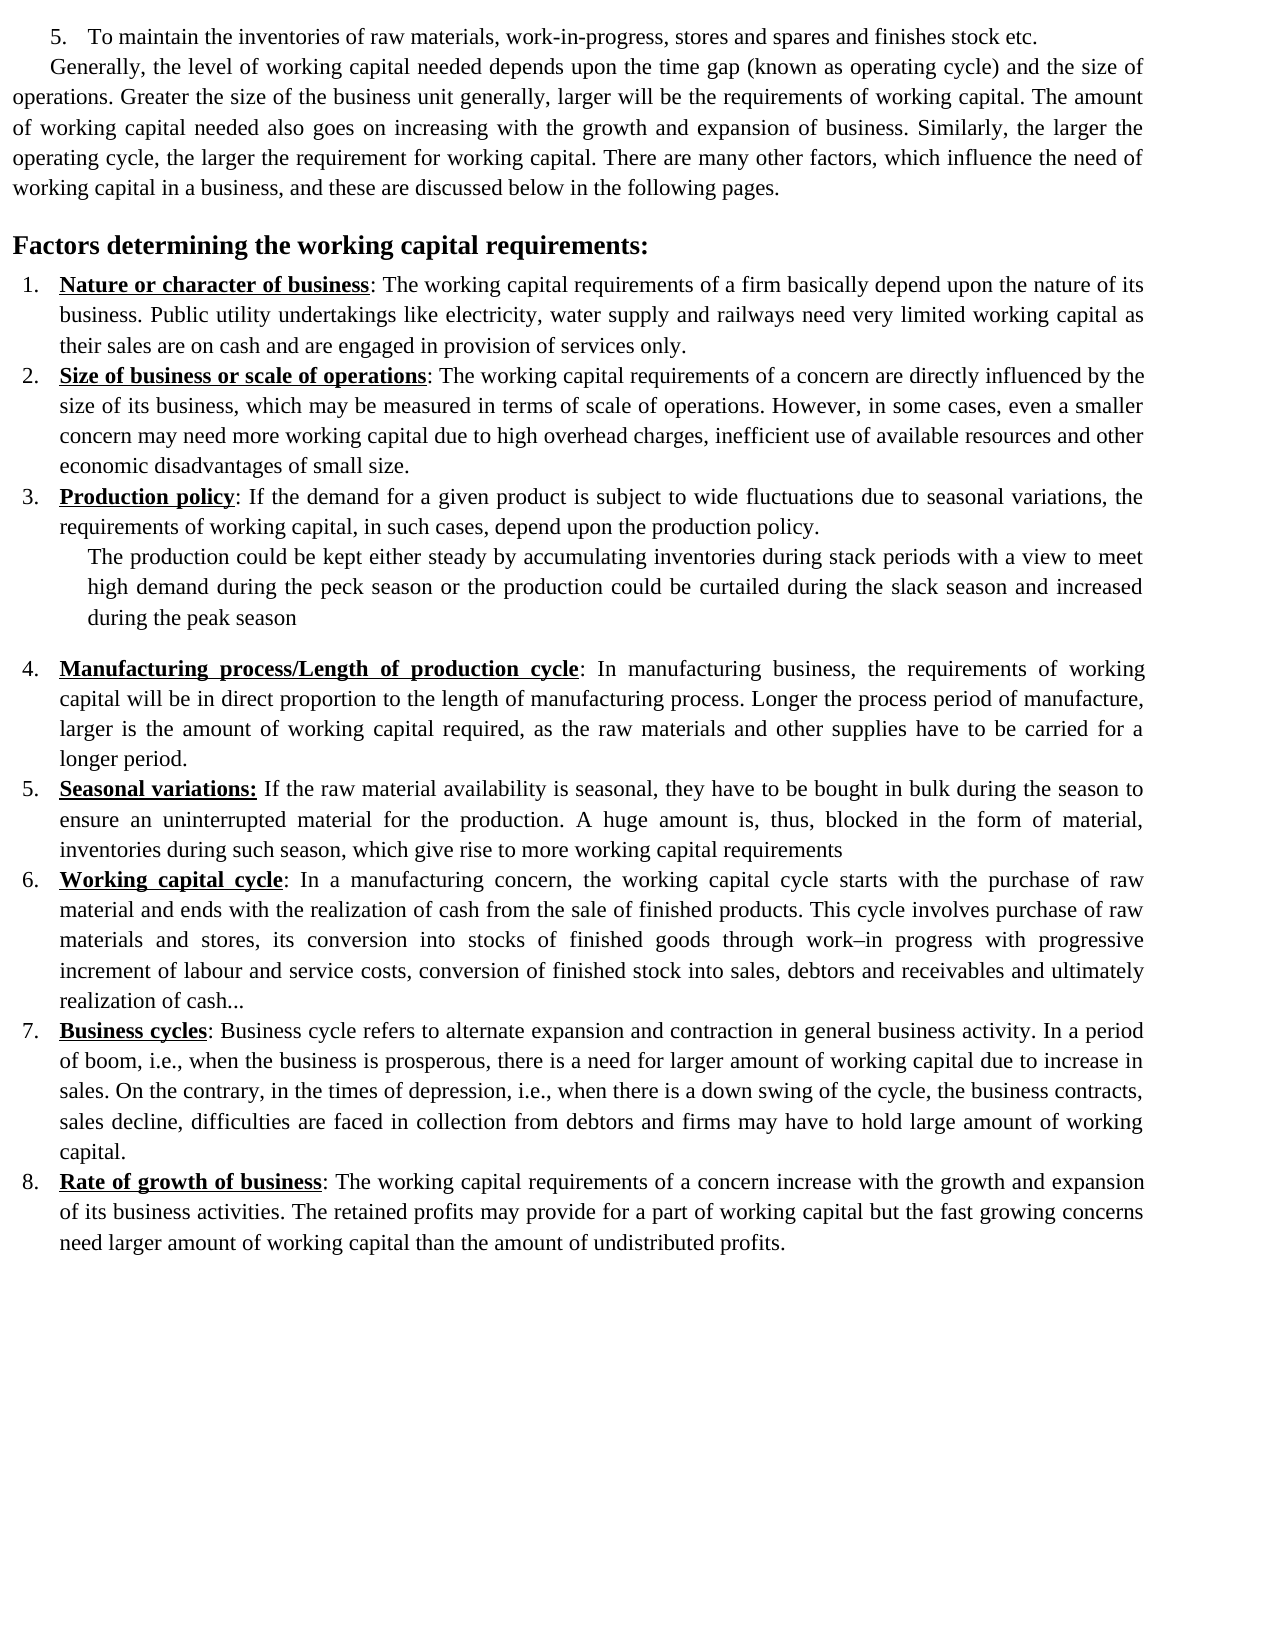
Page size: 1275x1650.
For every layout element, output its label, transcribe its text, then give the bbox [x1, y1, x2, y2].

list Business cycles: Business cycle refers to alternate expansion and contraction in general business activity. In a period of boom, i.e., when the business is prosperous, there is a need for larger amount of working capital due to increase in sales. On the contrary, in the times of depression, i.e., when there is a down swing of the cycle, the business contracts, sales decline, difficulties are faced in collection from debtors and firms may have to hold large amount of working capital. [22, 1017, 1146, 1164]
text Generally, the level of working capital needed depends upon the time gap (known as operating cycle) and the size of operations. Greater the size of the business unit generally, larger will be the requirements of working capital. The amount of working capital needed also goes on increasing with the growth and expansion of business. Similarly, the larger the operating cycle, the larger the requirement for working capital. There are many other factors, which influence the need of working capital in a business, and these are discussed below in the following pages. [12, 53, 1146, 200]
subtitle Factors determining the working capital requirements: [12, 229, 1146, 260]
list Production policy: If the demand for a given product is subject to wide fluctuations due to seasonal variations, the requirements of working capital, in such cases, depend upon the production policy. [22, 483, 1146, 539]
list Nature or character of business: The working capital requirements of a firm basically depend upon the nature of its business. Public utility undertakings like electricity, water supply and railways need very limited working capital as their sales are on cash and are engaged in provision of services only. [22, 271, 1146, 358]
list To maintain the inventories of raw materials, work-in-progress, stores and spares and finishes stock etc. [50, 23, 1146, 49]
list Working capital cycle: In a manufacturing concern, the working capital cycle starts with the purchase of raw material and ends with the realization of cash from the sale of finished products. This cycle involves purchase of raw materials and stores, its conversion into stocks of finished goods through work–in progress with progressive increment of labour and service costs, conversion of finished stock into sales, debtors and receivables and ultimately realization of cash... [22, 866, 1146, 1013]
list Size of business or scale of operations: The working capital requirements of a concern are directly influenced by the size of its business, which may be measured in terms of scale of operations. However, in some cases, even a smaller concern may need more working capital due to high overhead charges, inefficient use of available resources and other economic disadvantages of small size. [22, 362, 1146, 479]
list Seasonal variations: If the raw material availability is seasonal, they have to be bought in bulk during the season to ensure an uninterrupted material for the production. A huge amount is, thus, blocked in the form of material, inventories during such season, which give rise to more working capital requirements [22, 775, 1146, 862]
list Manufacturing process/Length of production cycle: In manufacturing business, the requirements of working capital will be in direct proportion to the length of manufacturing process. Longer the process period of manufacture, larger is the amount of working capital required, as the raw materials and other supplies have to be carried for a longer period. [22, 654, 1146, 772]
text The production could be kept either steady by accumulating inventories during stack periods with a view to meet high demand during the peck season or the production could be curtailed during the slack season and increased during the peak season [87, 543, 1146, 630]
list Rate of growth of business: The working capital requirements of a concern increase with the growth and expansion of its business activities. The retained profits may provide for a part of working capital but the fast growing concerns need larger amount of working capital than the amount of undistributed profits. [22, 1168, 1146, 1255]
